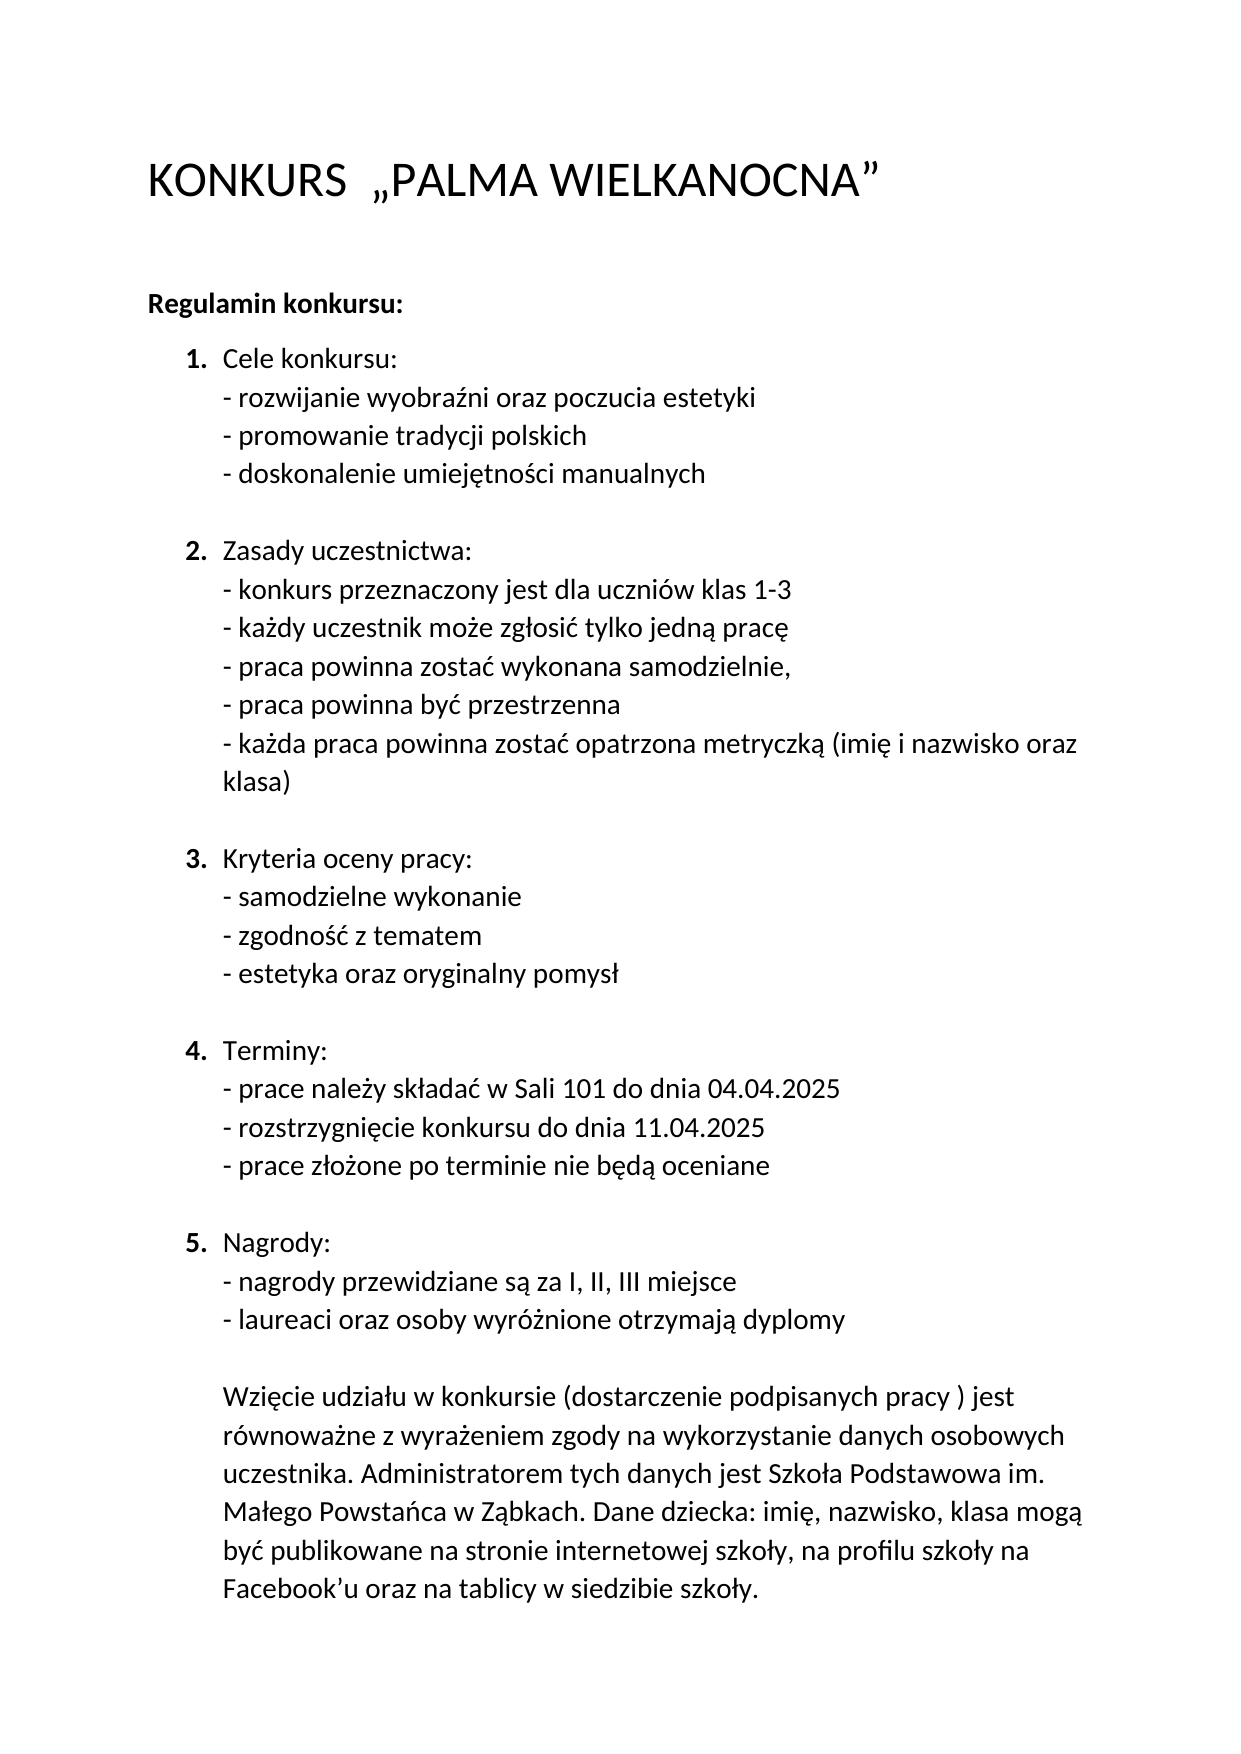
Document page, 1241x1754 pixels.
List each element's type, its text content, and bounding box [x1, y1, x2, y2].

list Kryteria oceny pracy: [185, 840, 1093, 876]
list - rozstrzygnięcie konkursu do dnia 11.04.2025 [223, 1109, 1093, 1145]
list - laureaci oraz osoby wyróżnione otrzymają dyplomy [223, 1301, 1093, 1337]
list Wzięcie udziału w konkursie (dostarczenie podpisanych pracy ) jest równoważne z wyrażeniem zgody na wykorzystanie danych osobowych uczestnika. Administratorem tych danych jest Szkoła Podstawowa im. Małego Powstańca w Ząbkach. Dane dziecka: imię, nazwisko, klasa mogą być publikowane na stronie internetowej szkoły, na profilu szkoły na Facebook’u oraz na tablicy w siedzibie szkoły. [223, 1378, 1093, 1606]
list - zgodność z tematem [223, 917, 1093, 952]
list Terminy: [185, 1032, 1093, 1068]
list - doskonalenie umiejętności manualnych [223, 456, 1093, 491]
list - praca powinna być przestrzenna [223, 686, 1093, 722]
list - rozwijanie wyobraźni oraz poczucia estetyki [223, 379, 1093, 414]
list - konkurs przeznaczony jest dla uczniów klas 1-3 [223, 571, 1093, 607]
list - nagrody przewidziane są za I, II, III miejsce [223, 1263, 1093, 1298]
list Zasady uczestnictwa: [185, 532, 1093, 568]
list - prace złożone po terminie nie będą oceniane [223, 1147, 1093, 1183]
list Cele konkursu: [185, 340, 1093, 376]
list Nagrody: [185, 1224, 1093, 1260]
list - samodzielne wykonanie [223, 878, 1093, 914]
list - każdy uczestnik może zgłosić tylko jedną pracę [223, 609, 1093, 645]
text Regulamin konkursu: [148, 285, 1093, 321]
list - prace należy składać w Sali 101 do dnia 04.04.2025 [223, 1071, 1093, 1106]
list - praca powinna zostać wykonana samodzielnie, [223, 648, 1093, 683]
list - każda praca powinna zostać opatrzona metryczką (imię i nazwisko oraz klasa) [223, 725, 1093, 799]
list - promowanie tradycji polskich [223, 417, 1093, 453]
list - estetyka oraz oryginalny pomysł [223, 955, 1093, 991]
text KONKURS „PALMA WIELKANOCNA” [148, 148, 1093, 209]
